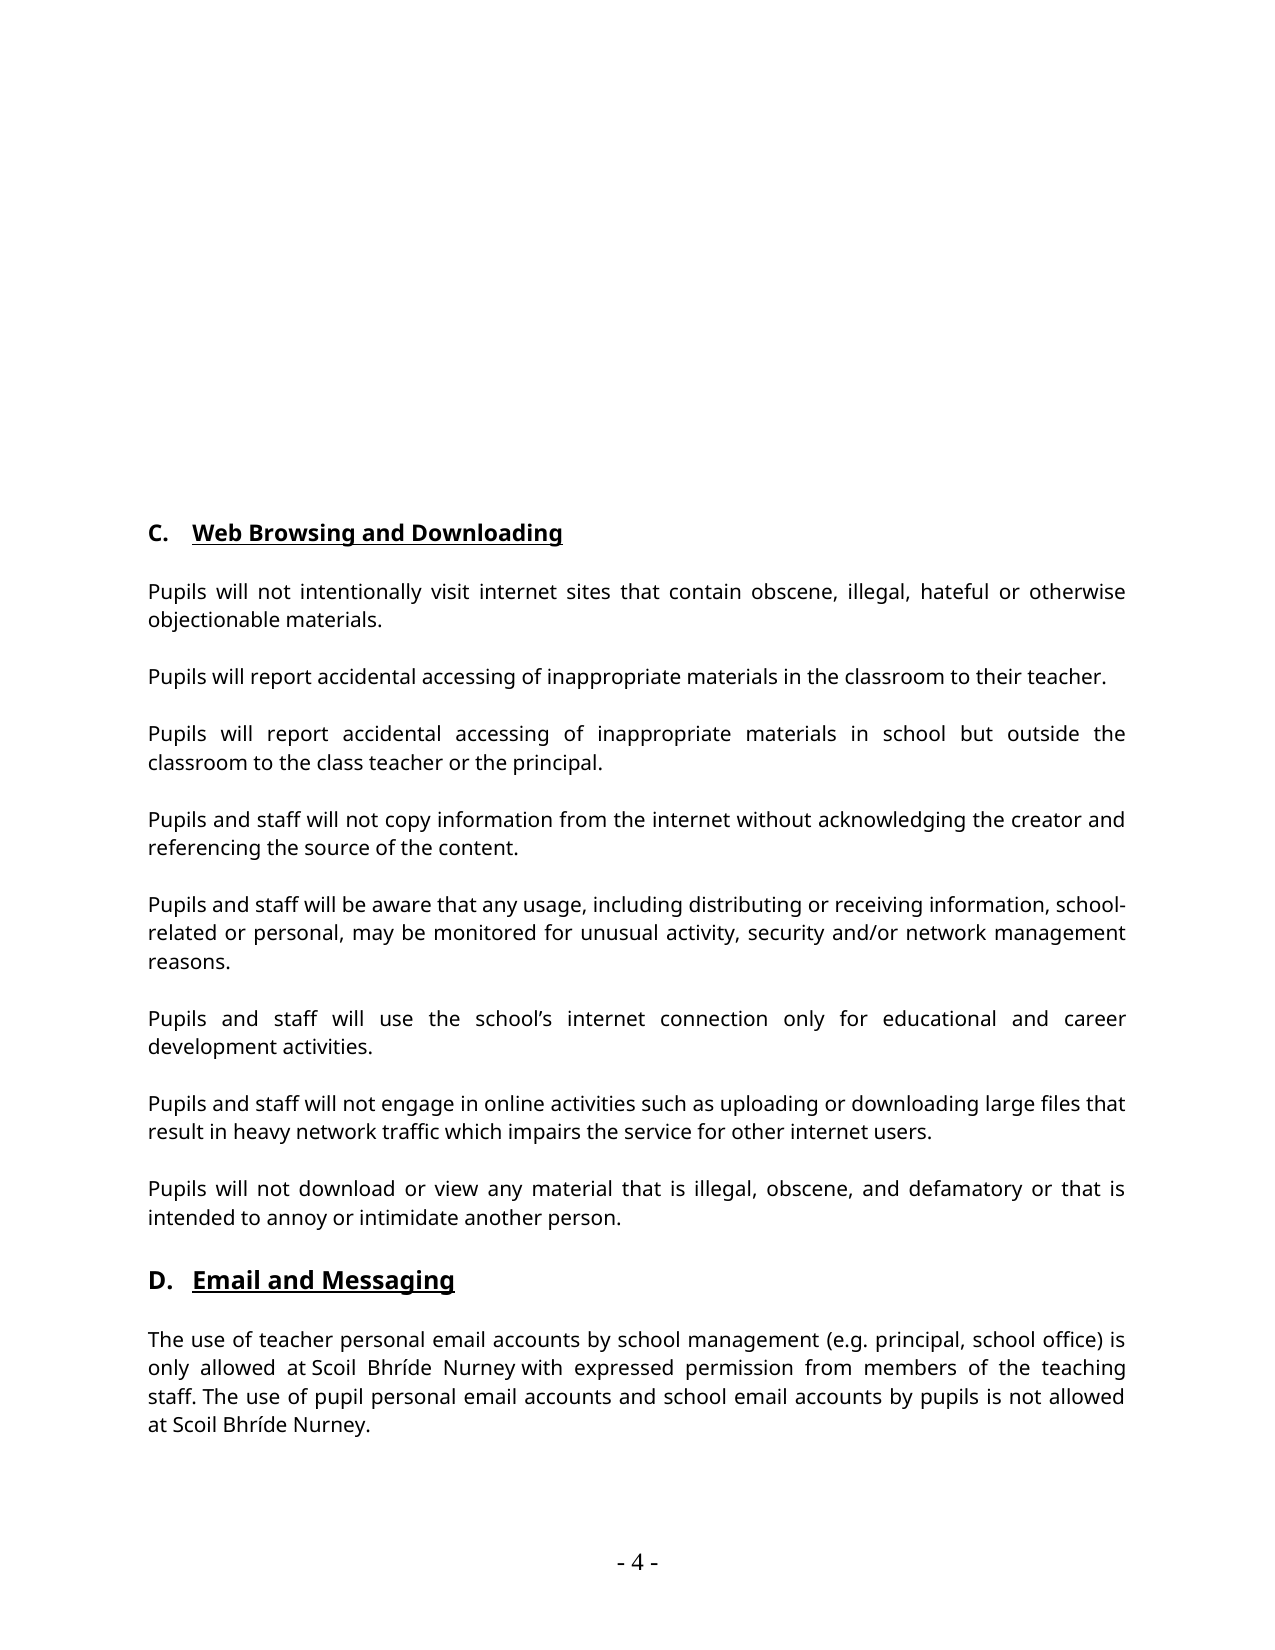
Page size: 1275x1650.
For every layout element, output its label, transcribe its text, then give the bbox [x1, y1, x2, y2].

text Pupils and staff will not engage in online activities such as uploading or downloading large files that result in heavy network traffic which impairs the service for other internet users. [148, 1089, 1127, 1146]
text Pupils and staff will use the school’s internet connection only for educational and career development activities. [148, 1004, 1127, 1061]
text Pupils will report accidental accessing of inappropriate materials in school but outside the classroom to the class teacher or the principal. [148, 719, 1127, 776]
list Web Browsing and Downloading [148, 517, 1127, 549]
list Email and Messaging [148, 1262, 1127, 1297]
text Pupils and staff will not copy information from the internet without acknowledging the creator and referencing the source of the content. [148, 805, 1127, 862]
text Pupils will not intentionally visit internet sites that contain obscene, illegal, hateful or otherwise objectionable materials. [148, 577, 1127, 634]
text Pupils and staff will be aware that any usage, including distributing or receiving information, school-related or personal, may be monitored for unusual activity, security and/or network management reasons. [148, 890, 1127, 975]
text Pupils will report accidental accessing of inappropriate materials in the classroom to their teacher. [148, 662, 1127, 691]
text Pupils will not download or view any material that is illegal, obscene, and defamatory or that is intended to annoy or intimidate another person. [148, 1174, 1127, 1231]
text The use of teacher personal email accounts by school management (e.g. principal, school office) is only allowed at Scoil Bhríde Nurney with expressed permission from members of the teaching staff. The use of pupil personal email accounts and school email accounts by pupils is not allowed at Scoil Bhríde Nurney. [148, 1325, 1127, 1439]
